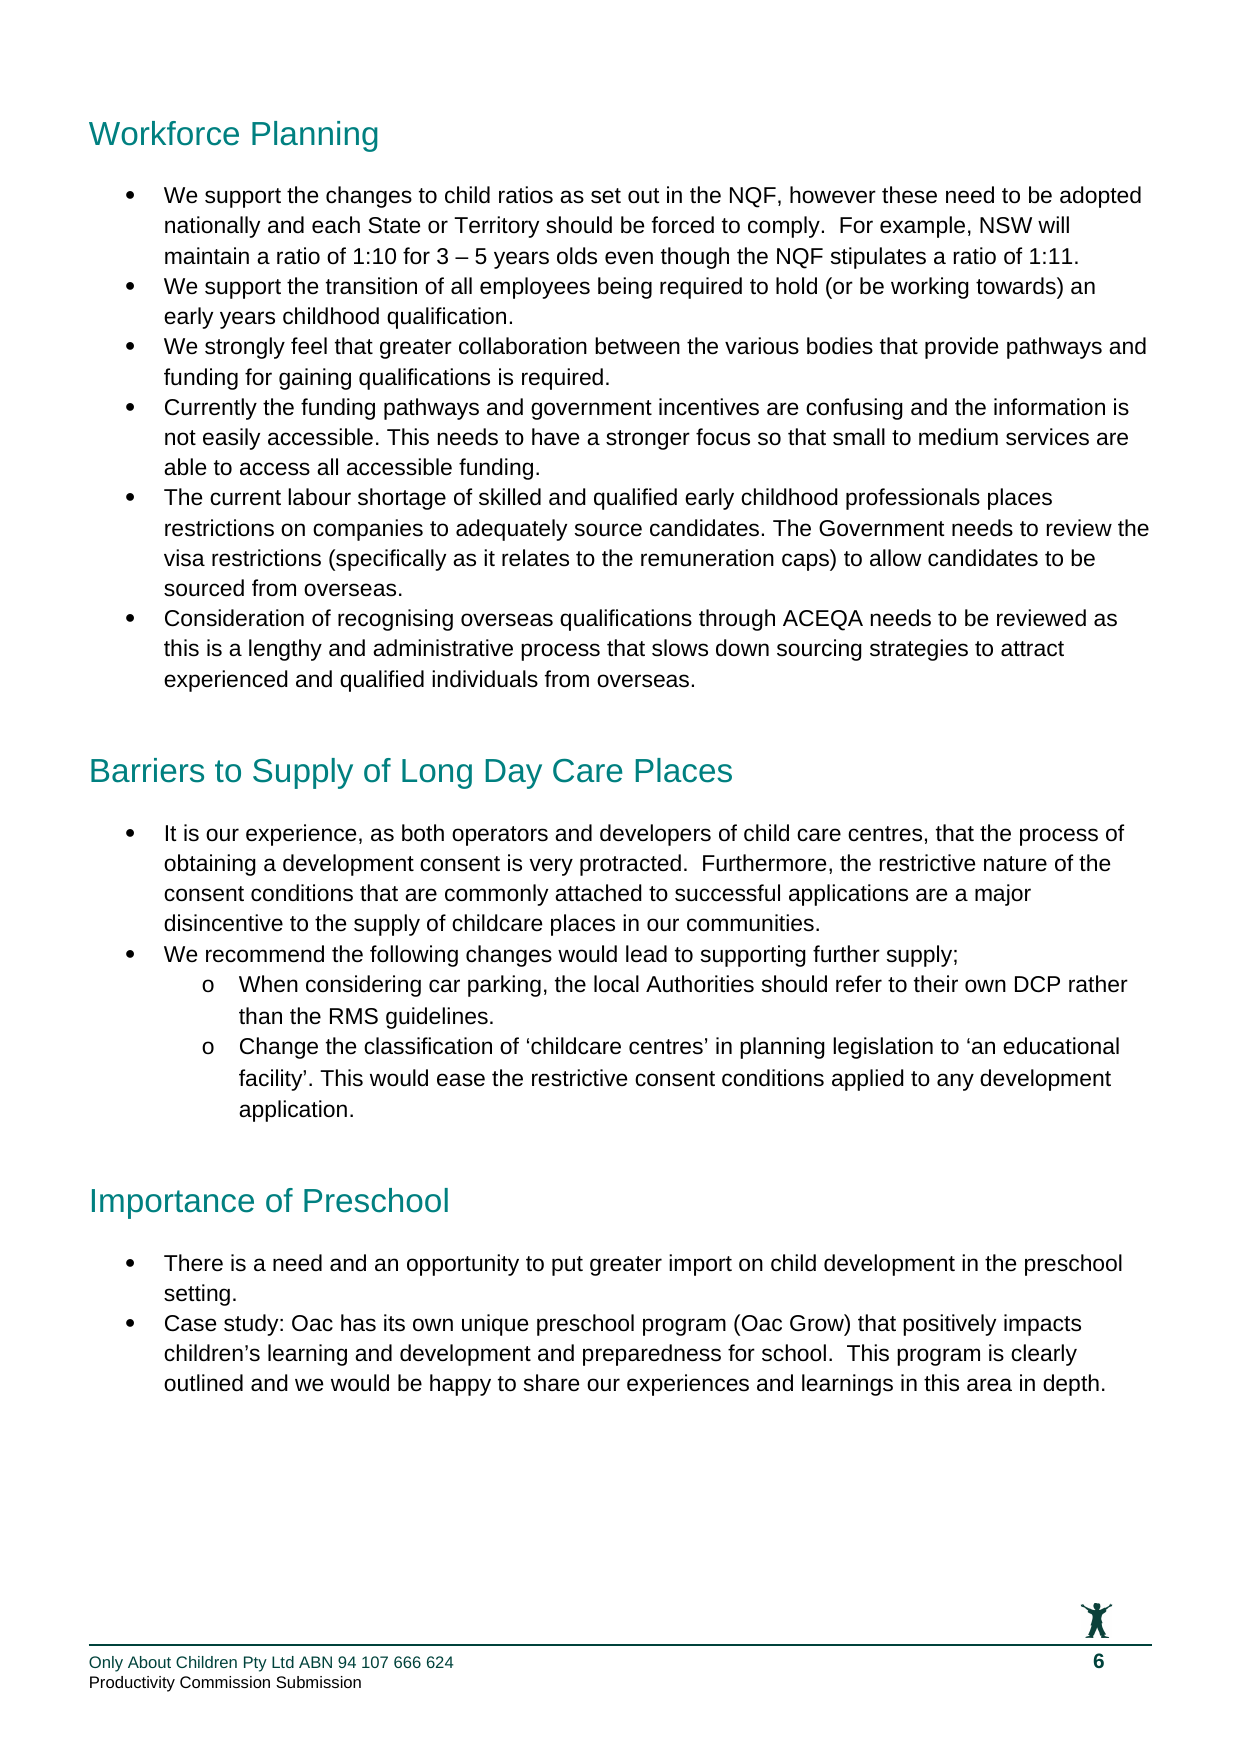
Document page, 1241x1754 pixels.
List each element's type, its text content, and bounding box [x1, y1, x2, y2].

subtitle Workforce Planning [89, 114, 1152, 152]
subtitle Barriers to Supply of Long Day Care Places [89, 751, 1152, 789]
list When considering car parking, the local Authorities should refer to their own DCP rather than the RMS guidelines. [201, 971, 1152, 1029]
list We support the changes to child ratios as set out in the NQF, however these need to be adopted nationally and each State or Territory should be forced to comply. For example, NSW will maintain a ratio of 1:10 for 3 – 5 years olds even though the NQF stipulates a ratio of 1:11. [126, 182, 1152, 269]
list The current labour shortage of skilled and qualified early childhood professionals places restrictions on companies to adequately source candidates. The Government needs to review the visa restrictions (specifically as it relates to the remuneration caps) to allow candidates to be sourced from overseas. [126, 484, 1152, 601]
list We strongly feel that greater collaboration between the various bodies that provide pathways and funding for gaining qualifications is required. [126, 333, 1152, 390]
list Case study: Oac has its own unique preschool program (Oac Grow) that positively impacts children’s learning and development and preparedness for school. This program is clearly outlined and we would be happy to share our experiences and learnings in this area in depth. [126, 1310, 1152, 1397]
list Change the classification of ‘childcare centres’ in planning legislation to ‘an educational facility’. This would ease the restrictive consent conditions applied to any development application. [201, 1033, 1152, 1122]
list It is our experience, as both operators and developers of child care centres, that the process of obtaining a development consent is very protracted. Furthermore, the restrictive nature of the consent conditions that are commonly attached to successful applications are a major disincentive to the supply of childcare places in our communities. [126, 820, 1152, 937]
picture [1080, 1603, 1113, 1638]
subtitle Importance of Preschool [89, 1181, 1152, 1219]
list We recommend the following changes would lead to supporting further supply; [126, 941, 1152, 967]
list We support the transition of all employees being required to hold (or be working towards) an early years childhood qualification. [126, 273, 1152, 329]
list Currently the funding pathways and government incentives are confusing and the information is not easily accessible. This needs to have a stronger focus so that small to medium services are able to access all accessible funding. [126, 394, 1152, 481]
list Consideration of recognising overseas qualifications through ACEQA needs to be reviewed as this is a lengthy and administrative process that slows down sourcing strategies to attract experienced and qualified individuals from overseas. [126, 605, 1152, 692]
list There is a need and an opportunity to put greater import on child development in the preschool setting. [126, 1249, 1152, 1306]
